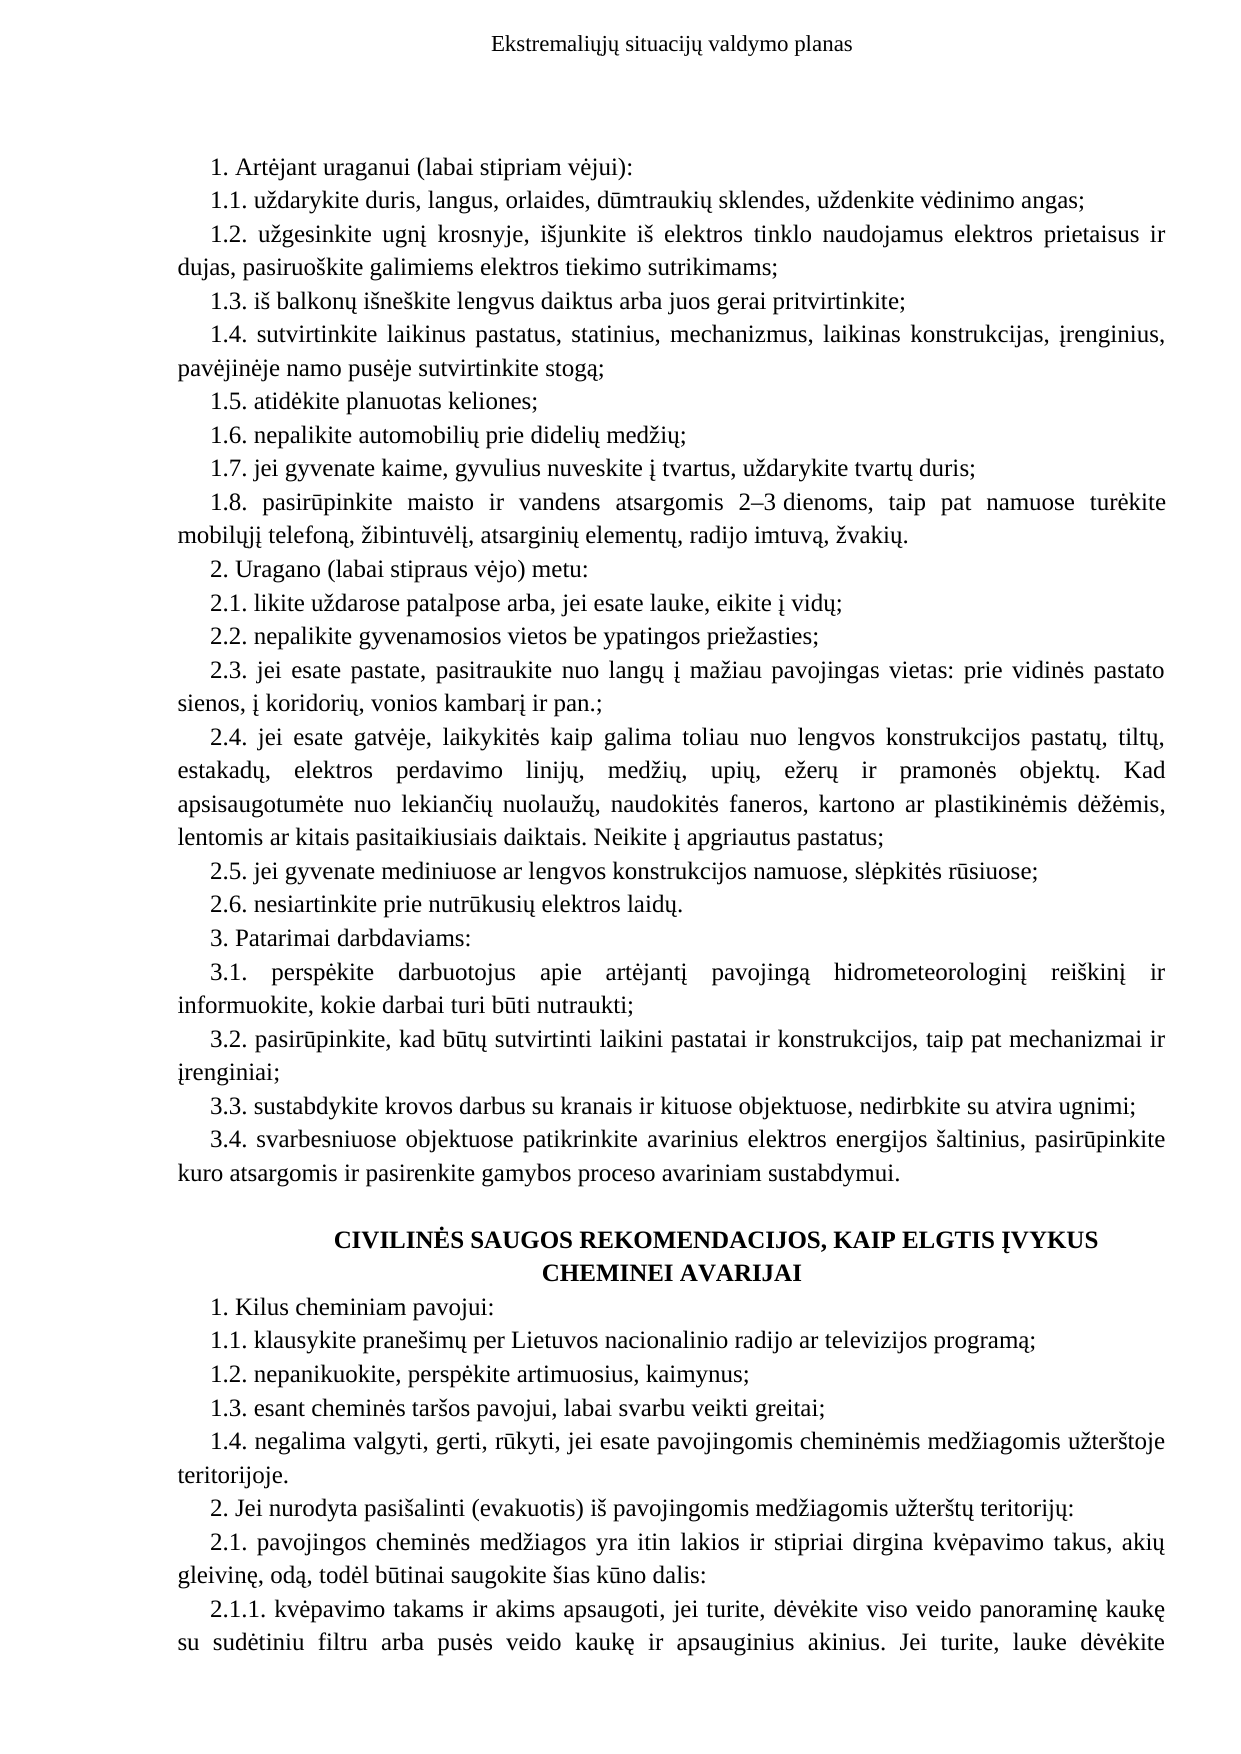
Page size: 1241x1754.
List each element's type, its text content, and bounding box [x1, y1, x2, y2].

text 2.3. jei esate pastate, pasitraukite nuo langų į mažiau pavojingas vietas: prie vidinės pastato sienos, į koridorių, vonios kambarį ir pan.; [177, 655, 1166, 717]
text 2.6. nesiartinkite prie nutrūkusių elektros laidų. [177, 889, 1166, 918]
text 1.4. negalima valgyti, gerti, rūkyti, jei esate pavojingomis cheminėmis medžiagomis užterštoje teritorijoje. [177, 1426, 1166, 1488]
text 3.3. sustabdykite krovos darbus su kranais ir kituose objektuose, nedirbkite su atvira ugnimi; [177, 1091, 1166, 1119]
text 3.1. perspėkite darbuotojus apie artėjantį pavojingą hidrometeorologinį reiškinį ir informuokite, kokie darbai turi būti nutraukti; [177, 957, 1166, 1019]
text CIVILINĖS SAUGOS REKOMENDACIJOS, KAIP ELGTIS ĮVYKUS CHEMINEI AVARIJAI [177, 1225, 1166, 1287]
text 1.3. iš balkonų išneškite lengvus daiktus arba juos gerai pritvirtinkite; [177, 286, 1166, 314]
text 2.1. pavojingos cheminės medžiagos yra itin lakios ir stipriai dirgina kvėpavimo takus, akių gleivinę, odą, todėl būtinai saugokite šias kūno dalis: [177, 1527, 1166, 1589]
text 1.3. esant cheminės taršos pavojui, labai svarbu veikti greitai; [177, 1393, 1166, 1421]
text 2.4. jei esate gatvėje, laikykitės kaip galima toliau nuo lengvos konstrukcijos pastatų, tiltų, estakadų, elektros perdavimo linijų, medžių, upių, ežerų ir pramonės objektų. Kad apsisaugotumėte nuo lekiančių nuolaužų, naudokitės faneros, kartono ar plastikinėmis dėžėmis, lentomis ar kitais pasitaikiusiais daiktais. Neikite į apgriautus pastatus; [177, 722, 1166, 851]
text 1.1. klausykite pranešimų per Lietuvos nacionalinio radijo ar televizijos programą; [177, 1326, 1166, 1354]
text 2.1. likite uždarose patalpose arba, jei esate lauke, eikite į vidų; [177, 588, 1166, 616]
text 1.6. nepalikite automobilių prie didelių medžių; [177, 420, 1166, 449]
text 3.4. svarbesniuose objektuose patikrinkite avarinius elektros energijos šaltinius, pasirūpinkite kuro atsargomis ir pasirenkite gamybos proceso avariniam sustabdymui. [177, 1124, 1166, 1187]
text 3.2. pasirūpinkite, kad būtų sutvirtinti laikini pastatai ir konstrukcijos, taip pat mechanizmai ir įrenginiai; [177, 1024, 1166, 1086]
text 1.1. uždarykite duris, langus, orlaides, dūmtraukių sklendes, uždenkite vėdinimo angas; [177, 185, 1166, 214]
text 1. Artėjant uraganui (labai stipriam vėjui): [177, 152, 1166, 180]
text 1.5. atidėkite planuotas keliones; [177, 386, 1166, 415]
text 1.2. nepanikuokite, perspėkite artimuosius, kaimynus; [177, 1359, 1166, 1388]
text 2. Jei nurodyta pasišalinti (evakuotis) iš pavojingomis medžiagomis užterštų teritorijų: [177, 1493, 1166, 1522]
text 1.2. užgesinkite ugnį krosnyje, išjunkite iš elektros tinklo naudojamus elektros prietaisus ir dujas, pasiruoškite galimiems elektros tiekimo sutrikimams; [177, 219, 1166, 281]
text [177, 1594, 1166, 1656]
text 1.4. sutvirtinkite laikinus pastatus, statinius, mechanizmus, laikinas konstrukcijas, įrenginius, pavėjinėje namo pusėje sutvirtinkite stogą; [177, 319, 1166, 382]
text 3. Patarimai darbdaviams: [177, 923, 1166, 952]
text 2.2. nepalikite gyvenamosios vietos be ypatingos priežasties; [177, 621, 1166, 650]
text 1.8. pasirūpinkite maisto ir vandens atsargomis 2–3 dienoms, taip pat namuose turėkite mobilųjį telefoną, žibintuvėlį, atsarginių elementų, radijo imtuvą, žvakių. [177, 487, 1166, 549]
text 2. Uragano (labai stipraus vėjo) metu: [177, 554, 1166, 583]
text 1. Kilus cheminiam pavojui: [177, 1292, 1166, 1321]
text 1.7. jei gyvenate kaime, gyvulius nuveskite į tvartus, uždarykite tvartų duris; [177, 453, 1166, 482]
text 2.5. jei gyvenate mediniuose ar lengvos konstrukcijos namuose, slėpkitės rūsiuose; [177, 856, 1166, 885]
